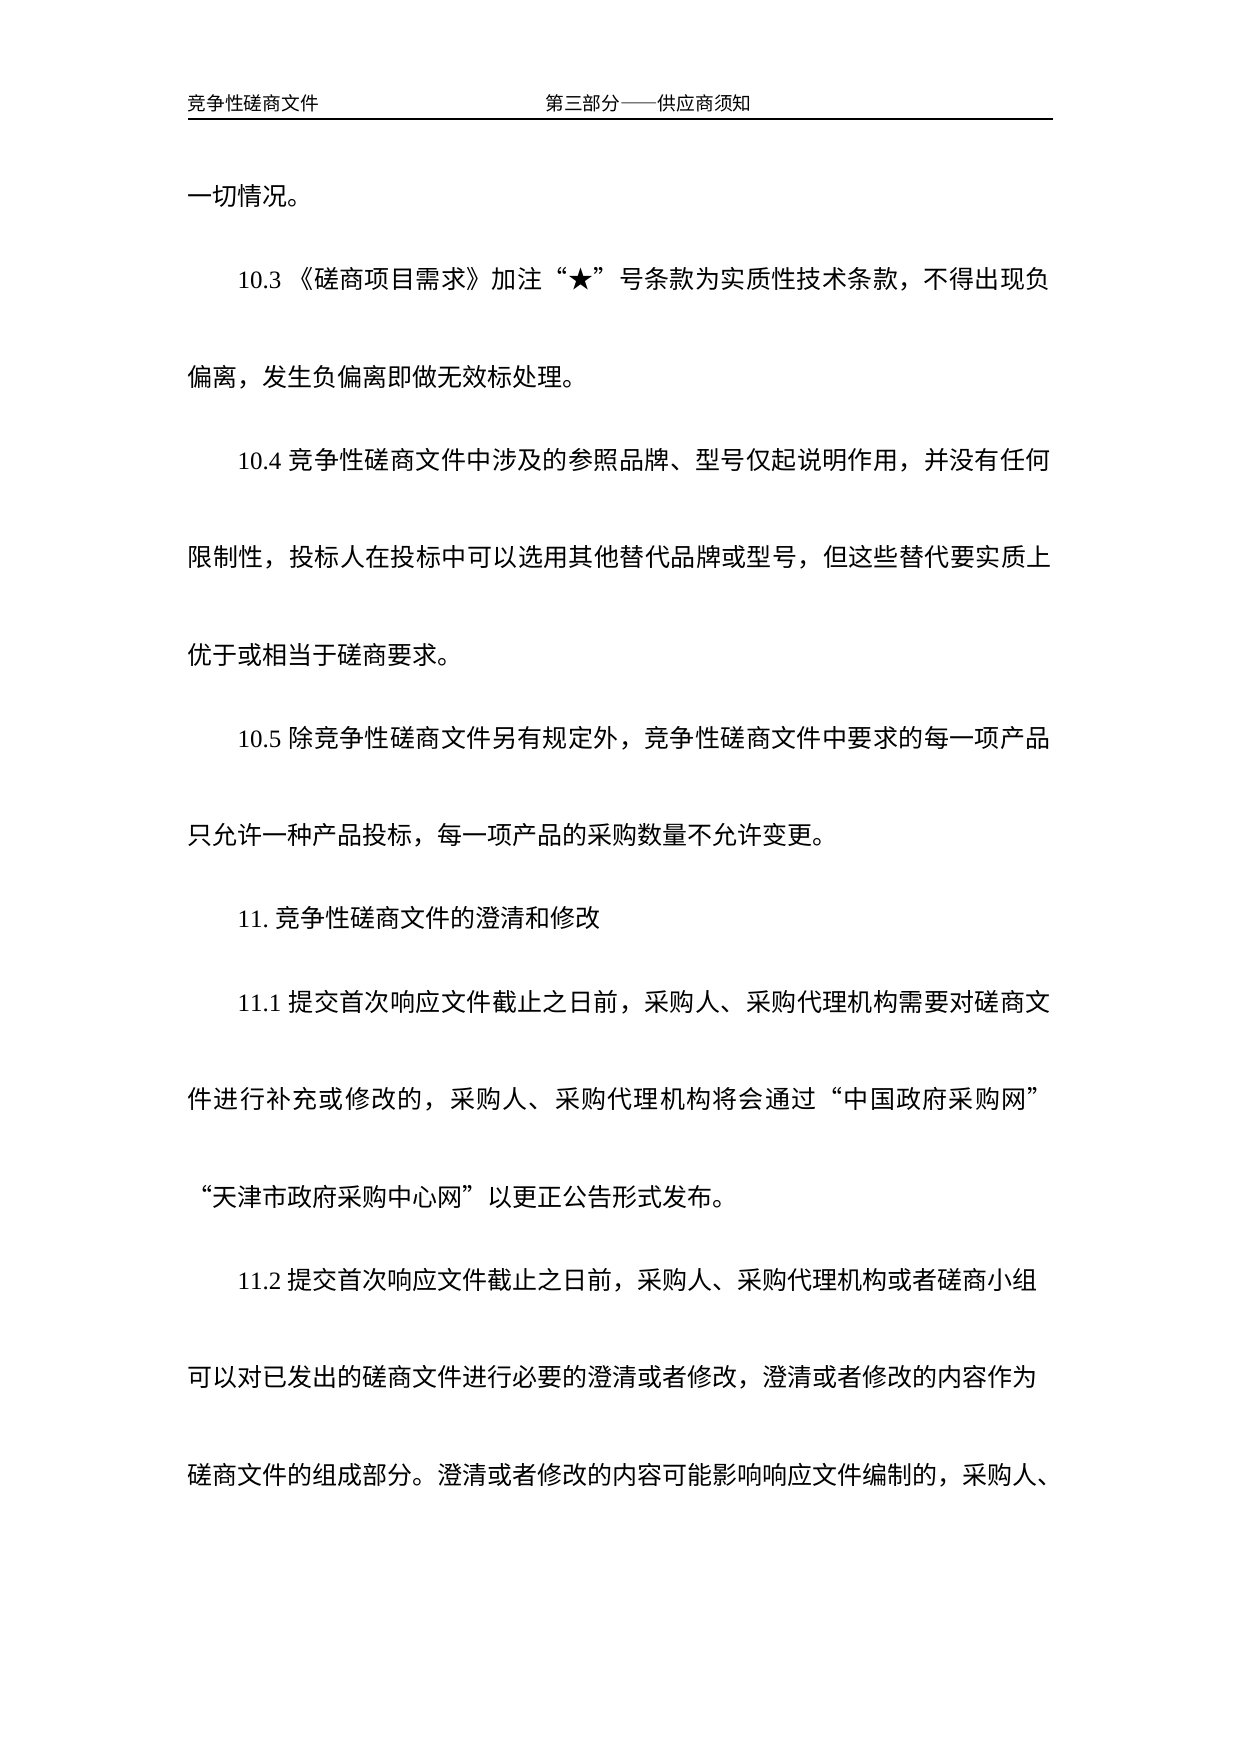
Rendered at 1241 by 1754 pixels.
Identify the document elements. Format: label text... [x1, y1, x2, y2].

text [187, 162, 1053, 227]
text 10.4 竞争性磋商文件中涉及的参照品牌、型号仅起说明作用，并没有任何限制性，投标人在投标中可以选用其他替代品牌或型号，但这些替代要实质上优于或相当于磋商要求。 [187, 426, 1053, 686]
text 11.1 提交首次响应文件截止之日前，采购人、采购代理机构需要对磋商文件进行补充或修改的，采购人、采购代理机构将会通过“中国政府采购网”“天津市政府采购中心网”以更正公告形式发布。 [187, 968, 1053, 1228]
text 10.3 《磋商项目需求》加注“★”号条款为实质性技术条款，不得出现负偏离，发生负偏离即做无效标处理。 [187, 245, 1053, 408]
text 10.5 除竞争性磋商文件另有规定外，竞争性磋商文件中要求的每一项产品只允许一种产品投标，每一项产品的采购数量不允许变更。 [187, 704, 1053, 866]
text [187, 1246, 1053, 1506]
text 11. 竞争性磋商文件的澄清和修改 [187, 884, 1053, 949]
